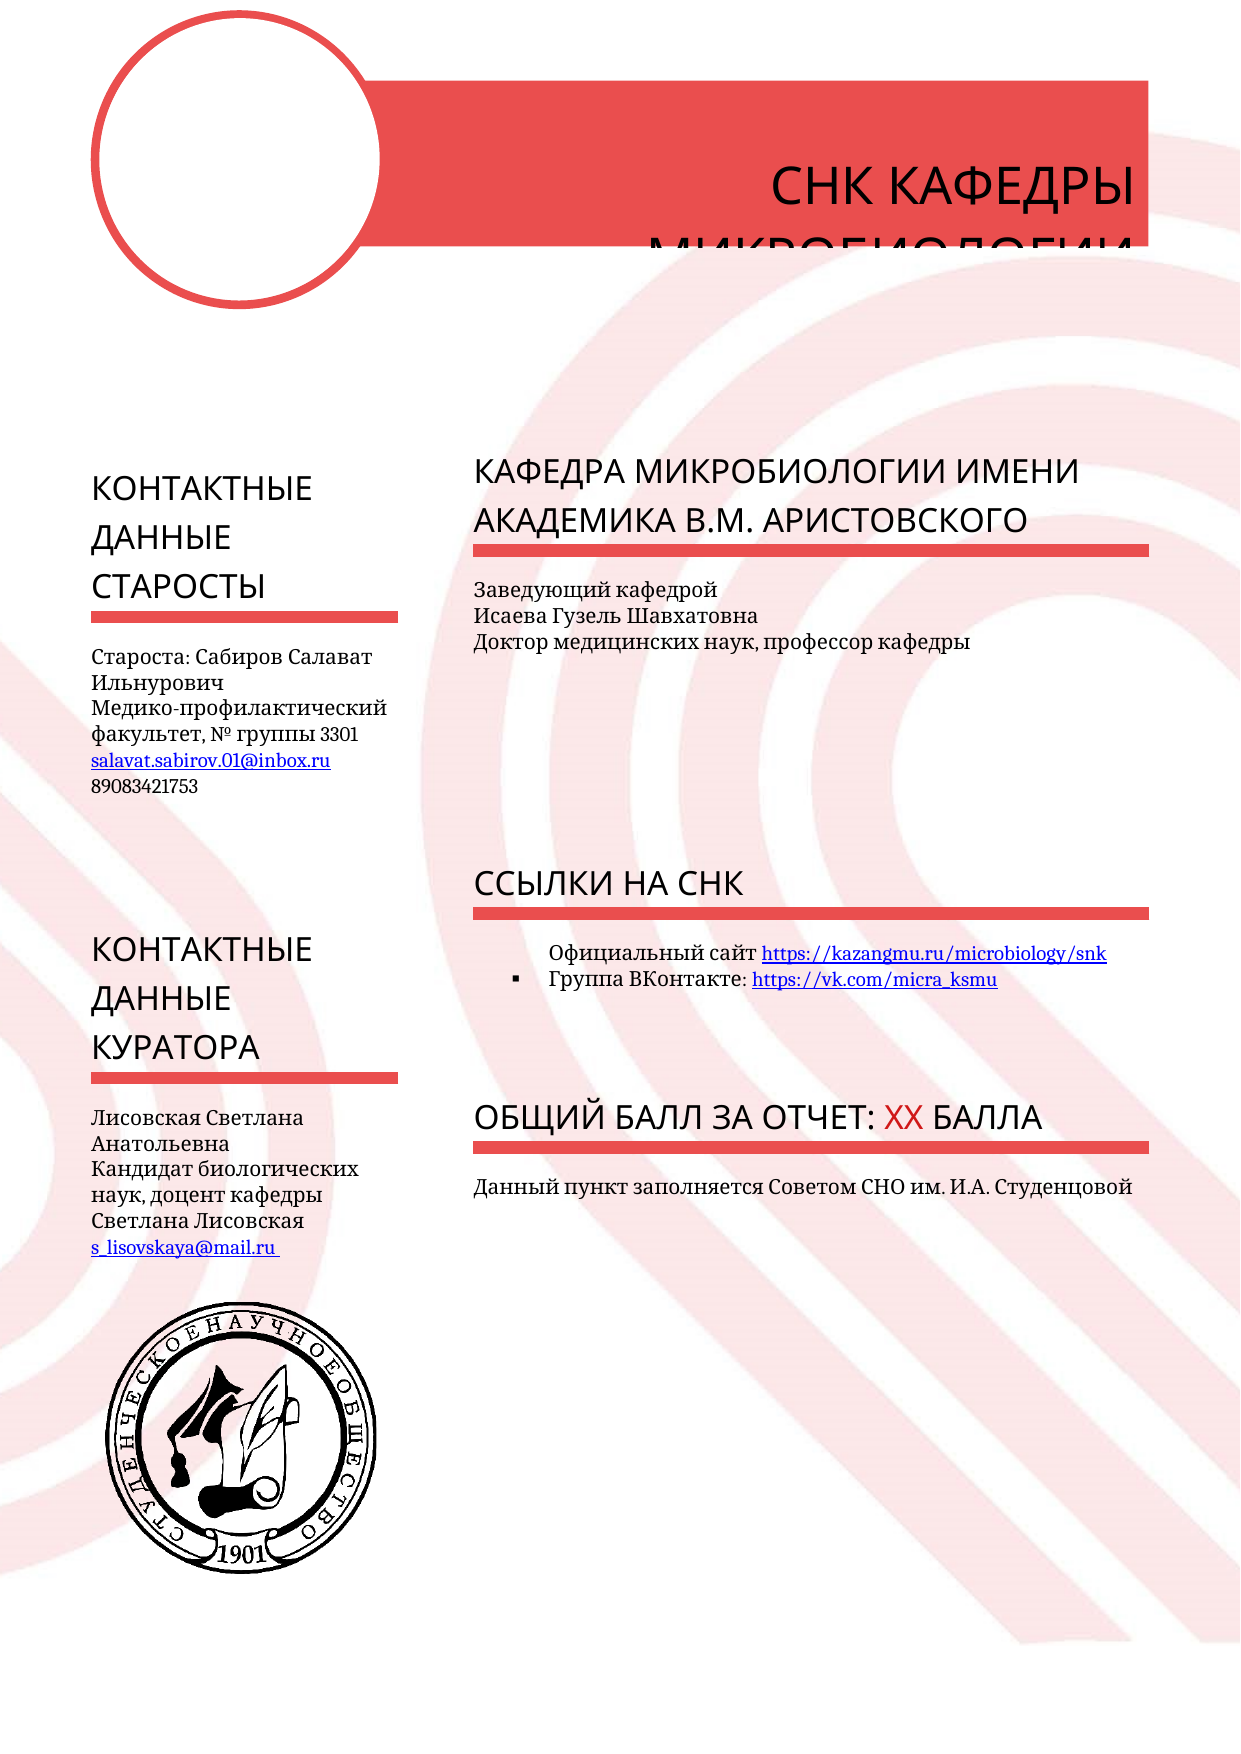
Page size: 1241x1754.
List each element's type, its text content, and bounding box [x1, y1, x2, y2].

table_header Кафедра микробиологии имени академика В.м. аристовского Заведующий кафедрой Исаева Гузель Шавхатовна Доктор медицинских наук, профессор кафедры ссылки на снк Официальный сайт https://kazangmu.ru/microbiology/snk Группа ВКонтакте: https://vk.com/micra_ksmu ОБЩИЙ БАЛЛ ЗА ОТЧЕТ: XX БАЛЛА Данный пункт заполняется Советом СНО им. И.А. Студенцовой [473, 920, 1149, 1141]
table_header Кафедра микробиологии имени академика В.м. аристовского Заведующий кафедрой Исаева Гузель Шавхатовна Доктор медицинских наук, профессор кафедры ссылки на снк Официальный сайт https://kazangmu.ru/microbiology/snk Группа ВКонтакте: https://vk.com/micra_ksmu ОБЩИЙ БАЛЛ ЗА ОТЧЕТ: XX БАЛЛА Данный пункт заполняется Советом СНО им. И.А. Студенцовой [473, 90, 1149, 544]
picture [0, 0, 1241, 1646]
table_header Кафедра микробиологии имени академика В.м. аристовского Заведующий кафедрой Исаева Гузель Шавхатовна Доктор медицинских наук, профессор кафедры ссылки на снк Официальный сайт https://kazangmu.ru/microbiology/snk Группа ВКонтакте: https://vk.com/micra_ksmu ОБЩИЙ БАЛЛ ЗА ОТЧЕТ: XX БАЛЛА Данный пункт заполняется Советом СНО им. И.А. Студенцовой [473, 1154, 1149, 1317]
table_header Кафедра микробиологии имени академика В.м. аристовского Заведующий кафедрой Исаева Гузель Шавхатовна Доктор медицинских наук, профессор кафедры ссылки на снк Официальный сайт https://kazangmu.ru/microbiology/snk Группа ВКонтакте: https://vk.com/micra_ksmu ОБЩИЙ БАЛЛ ЗА ОТЧЕТ: XX БАЛЛА Данный пункт заполняется Советом СНО им. И.А. Студенцовой [473, 557, 1149, 907]
table_header Контактные данные старосты Староста: Сабиров Салават Ильнурович Медико-профилактический факультет, № группы 3301 salavat.sabirov.01@inbox.ru 89083421753 Контактные данные Куратора Лисовская Светлана Анатольевна Кандидат биологических наук, доцент кафедры Светлана Лисовская s_lisovskaya@mail.ru [91, 90, 473, 1317]
